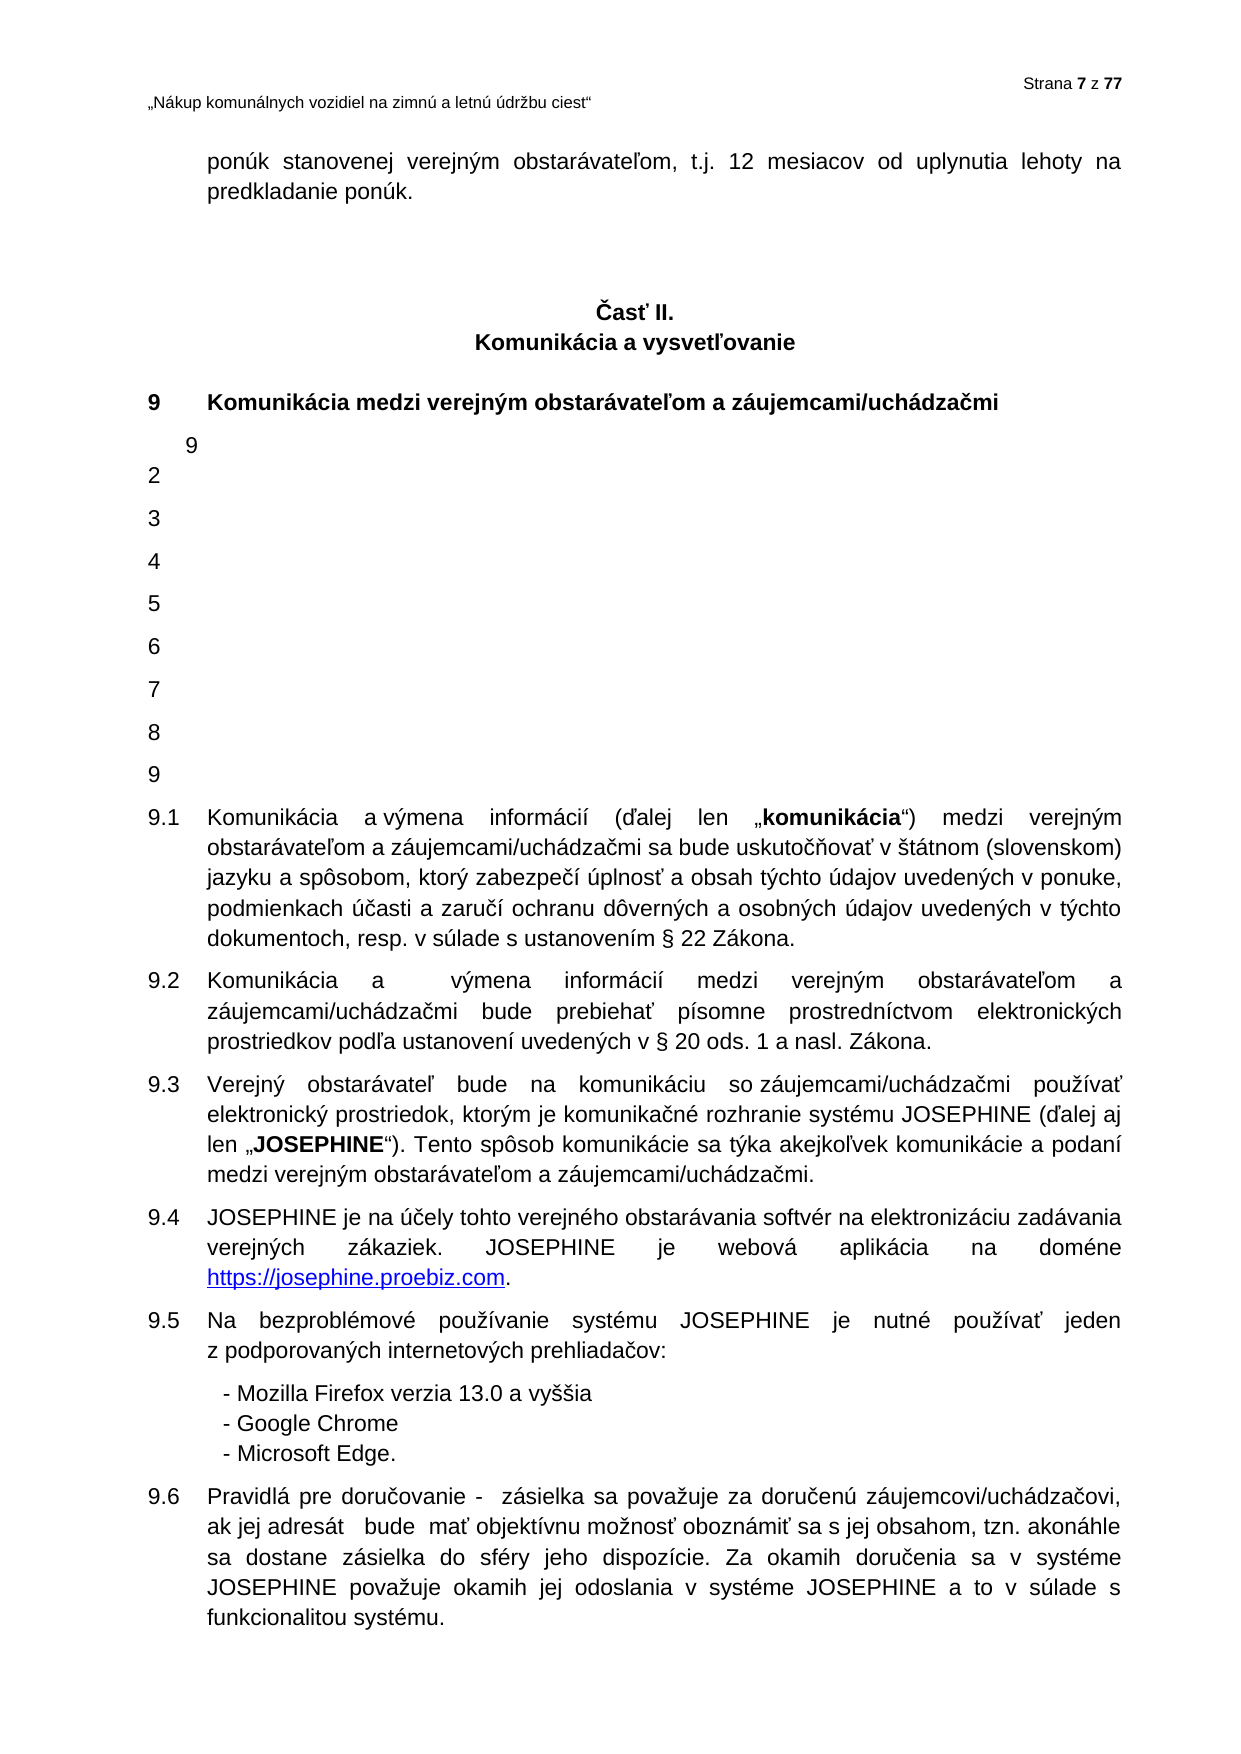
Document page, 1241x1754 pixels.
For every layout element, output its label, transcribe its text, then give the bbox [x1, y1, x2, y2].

list Komunikácia a výmena informácií (ďalej len „komunikácia“) medzi verejným obstarávateľom a záujemcami/uchádzačmi sa bude uskutočňovať v štátnom (slovenskom) jazyku a spôsobom, ktorý zabezpečí úplnosť a obsah týchto údajov uvedených v ponuke, podmienkach účasti a zaručí ochranu dôverných a osobných údajov uvedených v týchto dokumentoch, resp. v súlade s ustanovením § 22 Zákona. [148, 804, 1122, 951]
list Na bezproblémové používanie systému JOSEPHINE je nutné používať jeden z podporovaných internetových prehliadačov: [148, 1307, 1122, 1364]
subtitle Komunikácia a vysvetľovanie [148, 329, 1122, 355]
list Verejný obstarávateľ bude na komunikáciu so záujemcami/uchádzačmi používať elektronický prostriedok, ktorým je komunikačné rozhranie systému JOSEPHINE (ďalej aj len „JOSEPHINE“). Tento spôsob komunikácie sa týka akejkoľvek komunikácie a podaní medzi verejným obstarávateľom a záujemcami/uchádzačmi. [148, 1071, 1122, 1188]
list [148, 148, 1122, 204]
list Pravidlá pre doručovanie - zásielka sa považuje za doručenú záujemcovi/uchádzačovi, ak jej adresát bude mať objektívnu možnosť oboznámiť sa s jej obsahom, tzn. akonáhle sa dostane zásielka do sféry jeho dispozície. Za okamih doručenia sa v systéme JOSEPHINE považuje okamih jej odoslania v systéme JOSEPHINE a to v súlade s funkcionalitou systému. [148, 1483, 1122, 1630]
list Komunikácia a výmena informácií medzi verejným obstarávateľom a záujemcami/uchádzačmi bude prebiehať písomne prostredníctvom elektronických prostriedkov podľa ustanovení uvedených v § 20 ods. 1 a nasl. Zákona. [148, 967, 1122, 1054]
list JOSEPHINE je na účely tohto verejného obstarávania softvér na elektronizáciu zadávania verejných zákaziek. JOSEPHINE je webová aplikácia na doméne https://josephine.proebiz.com. [148, 1204, 1122, 1291]
list - Microsoft Edge. [223, 1440, 1122, 1467]
subtitle Komunikácia medzi verejným obstarávateľom a záujemcami/uchádzačmi [148, 389, 1122, 416]
subtitle Časť II. [148, 299, 1122, 325]
list - Google Chrome [223, 1410, 1122, 1437]
list - Mozilla Firefox verzia 13.0 a vyššia [223, 1380, 1122, 1406]
